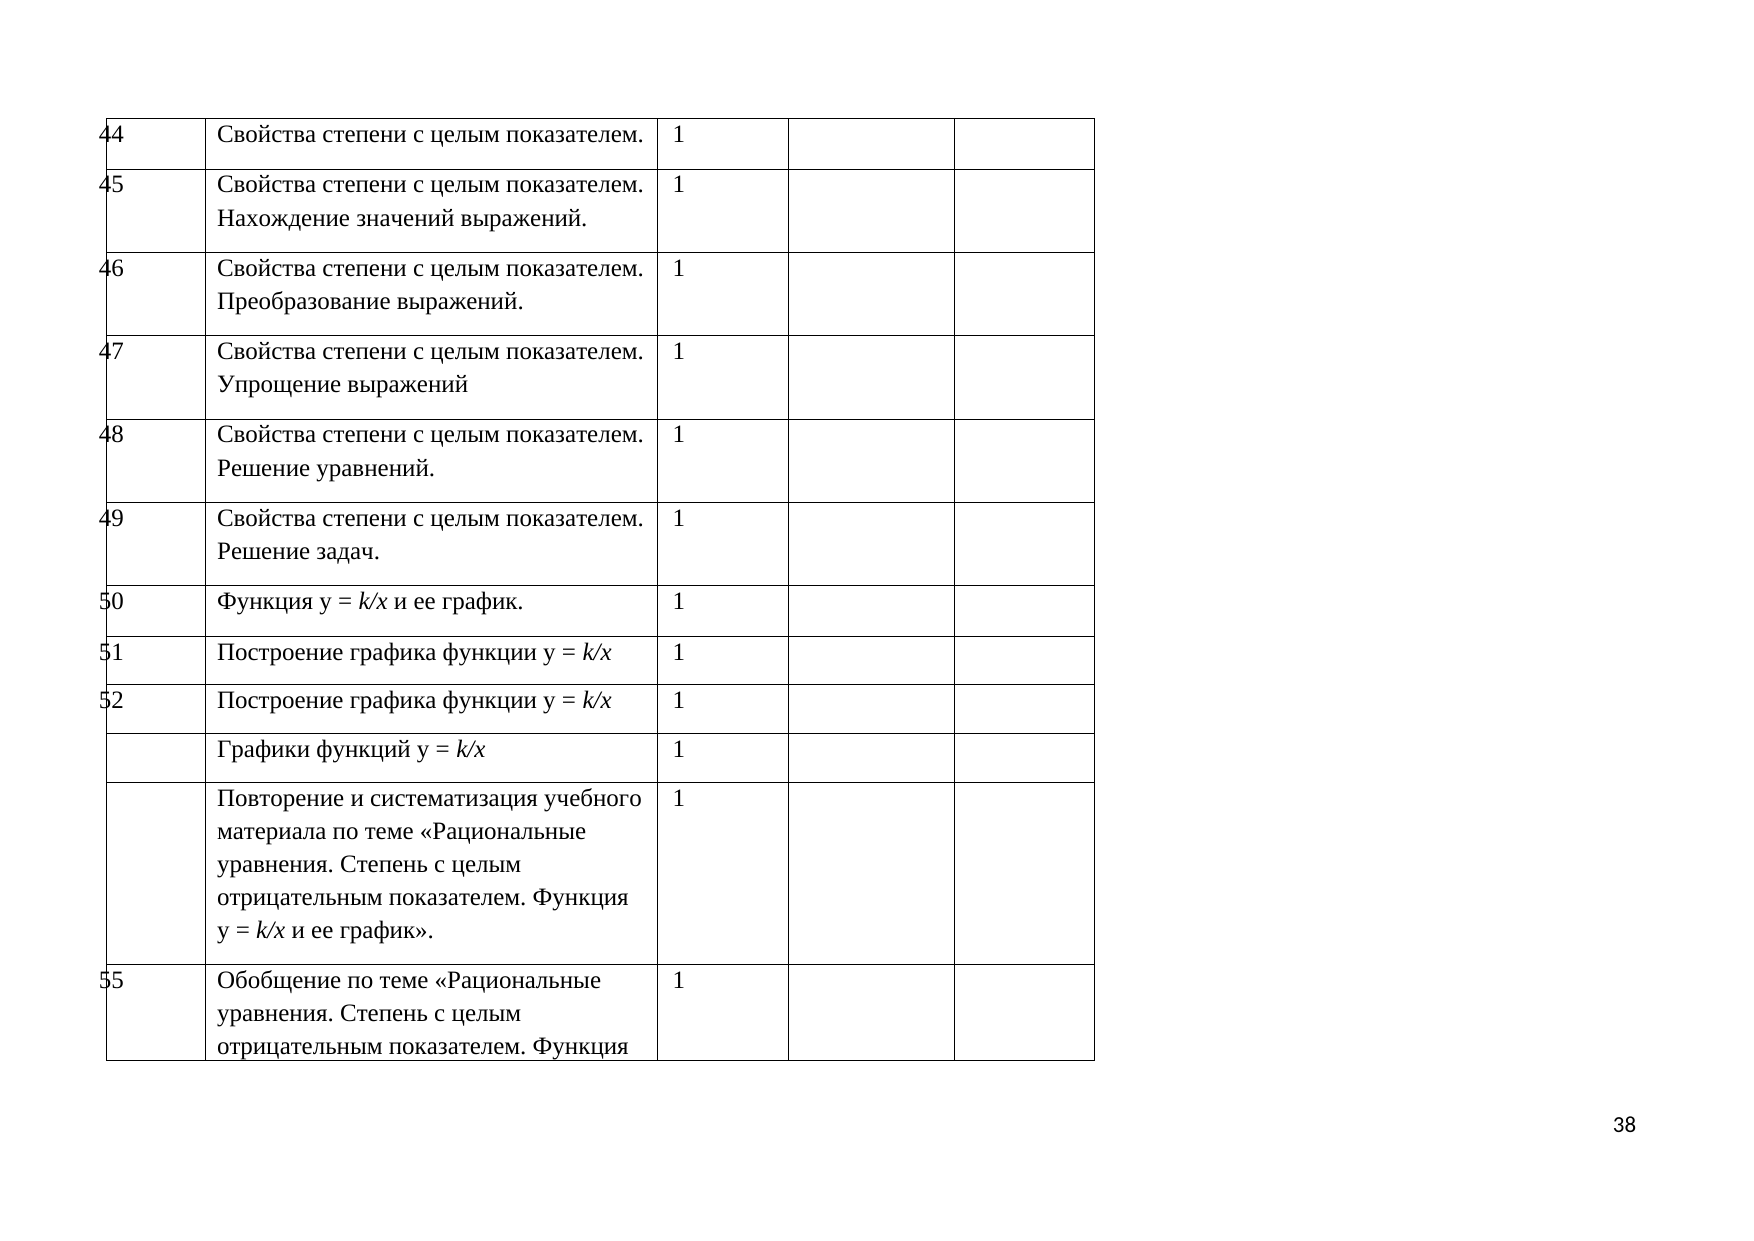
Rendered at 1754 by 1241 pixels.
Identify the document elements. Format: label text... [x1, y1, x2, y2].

table_cell [789, 685, 954, 733]
table_cell 45 [107, 170, 205, 252]
table_cell 1 [658, 685, 788, 733]
table_cell Свойства степени с целым показателем. Решение задач. [206, 503, 657, 585]
table_cell Повторение и систематизация учебного материала по теме «Рациональные уравнения. Степень с целым отрицательным показателем. Функция у = k/x и ее график». [206, 783, 657, 964]
table_cell [955, 586, 1094, 636]
table_cell 51 [107, 637, 205, 684]
table_cell 1 [658, 586, 788, 636]
table_cell Свойства степени с целым показателем. Преобразование выражений. [206, 253, 657, 335]
table_cell [955, 734, 1094, 782]
table_cell [789, 783, 954, 964]
table_cell Построение графика функции у = k/x [206, 685, 657, 733]
table_cell 44 [107, 119, 205, 168]
table_cell [955, 685, 1094, 733]
table_cell [789, 253, 954, 335]
table_cell 55 [107, 965, 205, 1060]
table_cell 1 [658, 783, 788, 964]
table_cell [955, 637, 1094, 684]
table_cell [955, 965, 1094, 1060]
table_cell 1 [658, 420, 788, 502]
table_cell 1 [658, 253, 788, 335]
table_cell [789, 586, 954, 636]
table_cell [789, 503, 954, 585]
table_cell [955, 783, 1094, 964]
table_cell [955, 253, 1094, 335]
table_cell 1 [658, 170, 788, 252]
table_cell Свойства степени с целым показателем. Упрощение выражений [206, 336, 657, 418]
table_cell 1 [658, 503, 788, 585]
table_cell [789, 734, 954, 782]
table_cell 46 [107, 253, 205, 335]
table_cell Свойства степени с целым показателем. Нахождение значений выражений. [206, 170, 657, 252]
table_cell 1 [658, 734, 788, 782]
table_cell 48 [107, 420, 205, 502]
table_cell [206, 965, 657, 1060]
table_cell [955, 119, 1094, 168]
table_cell Свойства степени с целым показателем. [206, 119, 657, 168]
table_cell Функция у = k/x и ее график. [206, 586, 657, 636]
table_cell [789, 336, 954, 418]
table_cell [789, 170, 954, 252]
table_cell Свойства степени с целым показателем. Решение уравнений. [206, 420, 657, 502]
table_cell 50 [107, 586, 205, 636]
table_cell 53 [107, 734, 205, 782]
table_cell [955, 170, 1094, 252]
table_cell 1 [658, 637, 788, 684]
table_cell [955, 336, 1094, 418]
table_cell 49 [107, 503, 205, 585]
table_cell [789, 965, 954, 1060]
table_cell 52 [107, 685, 205, 733]
table_cell Построение графика функции у = k/x [206, 637, 657, 684]
table_cell 47 [107, 336, 205, 418]
table_cell [955, 420, 1094, 502]
table_cell 1 [658, 336, 788, 418]
table_cell 1 [658, 965, 788, 1060]
table_cell 1 [658, 119, 788, 168]
table_cell [789, 637, 954, 684]
table_cell 54 [107, 783, 205, 964]
table_cell [955, 503, 1094, 585]
table_cell [789, 119, 954, 168]
table_cell [789, 420, 954, 502]
table_cell Графики функций у = k/x [206, 734, 657, 782]
